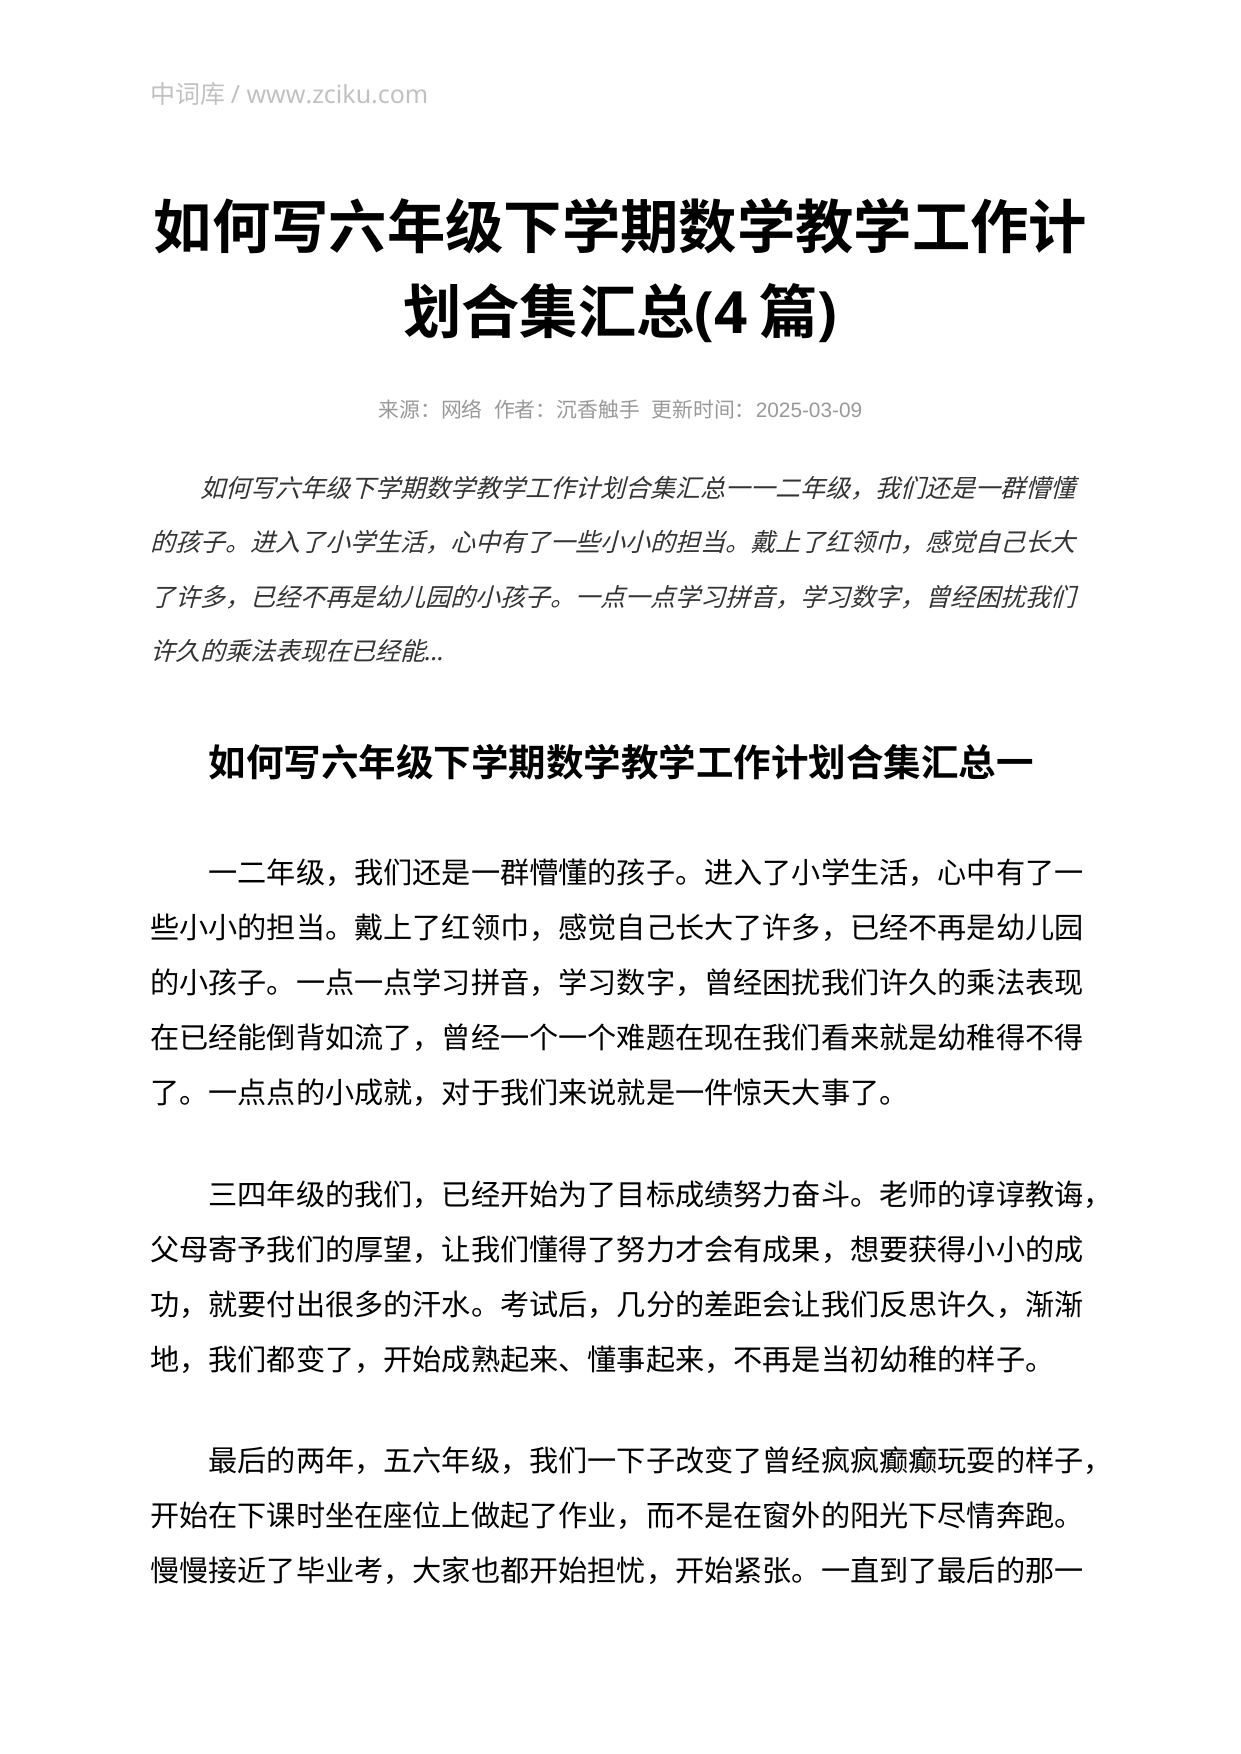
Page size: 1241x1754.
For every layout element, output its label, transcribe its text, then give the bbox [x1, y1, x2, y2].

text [150, 1438, 1090, 1590]
subtitle 如何写六年级下学期数学教学工作计划合集汇总(4篇) [150, 181, 1090, 351]
text 一二年级，我们还是一群懵懂的孩子。进入了小学生活，心中有了一些小小的担当。戴上了红领巾，感觉自己长大了许多，已经不再是幼儿园的小孩子。一点一点学习拼音，学习数字，曾经困扰我们许久的乘法表现在已经能倒背如流了，曾经一个一个难题在现在我们看来就是幼稚得不得了。一点点的小成就，对于我们来说就是一件惊天大事了。 [150, 850, 1090, 1112]
text 如何写六年级下学期数学教学工作计划合集汇总一 [150, 733, 1090, 787]
text 三四年级的我们，已经开始为了目标成绩努力奋斗。老师的谆谆教诲，父母寄予我们的厚望，让我们懂得了努力才会有成果，想要获得小小的成功，就要付出很多的汗水。考试后，几分的差距会让我们反思许久，渐渐地，我们都变了，开始成熟起来、懂事起来，不再是当初幼稚的样子。 [150, 1171, 1090, 1378]
text 如何写六年级下学期数学教学工作计划合集汇总一一二年级，我们还是一群懵懂的孩子。进入了小学生活，心中有了一些小小的担当。戴上了红领巾，感觉自己长大了许多，已经不再是幼儿园的小孩子。一点一点学习拼音，学习数字，曾经困扰我们许久的乘法表现在已经能... [150, 468, 1090, 668]
text 来源：网络 作者：沉香触手 更新时间：2025-03-09 [150, 397, 1090, 421]
